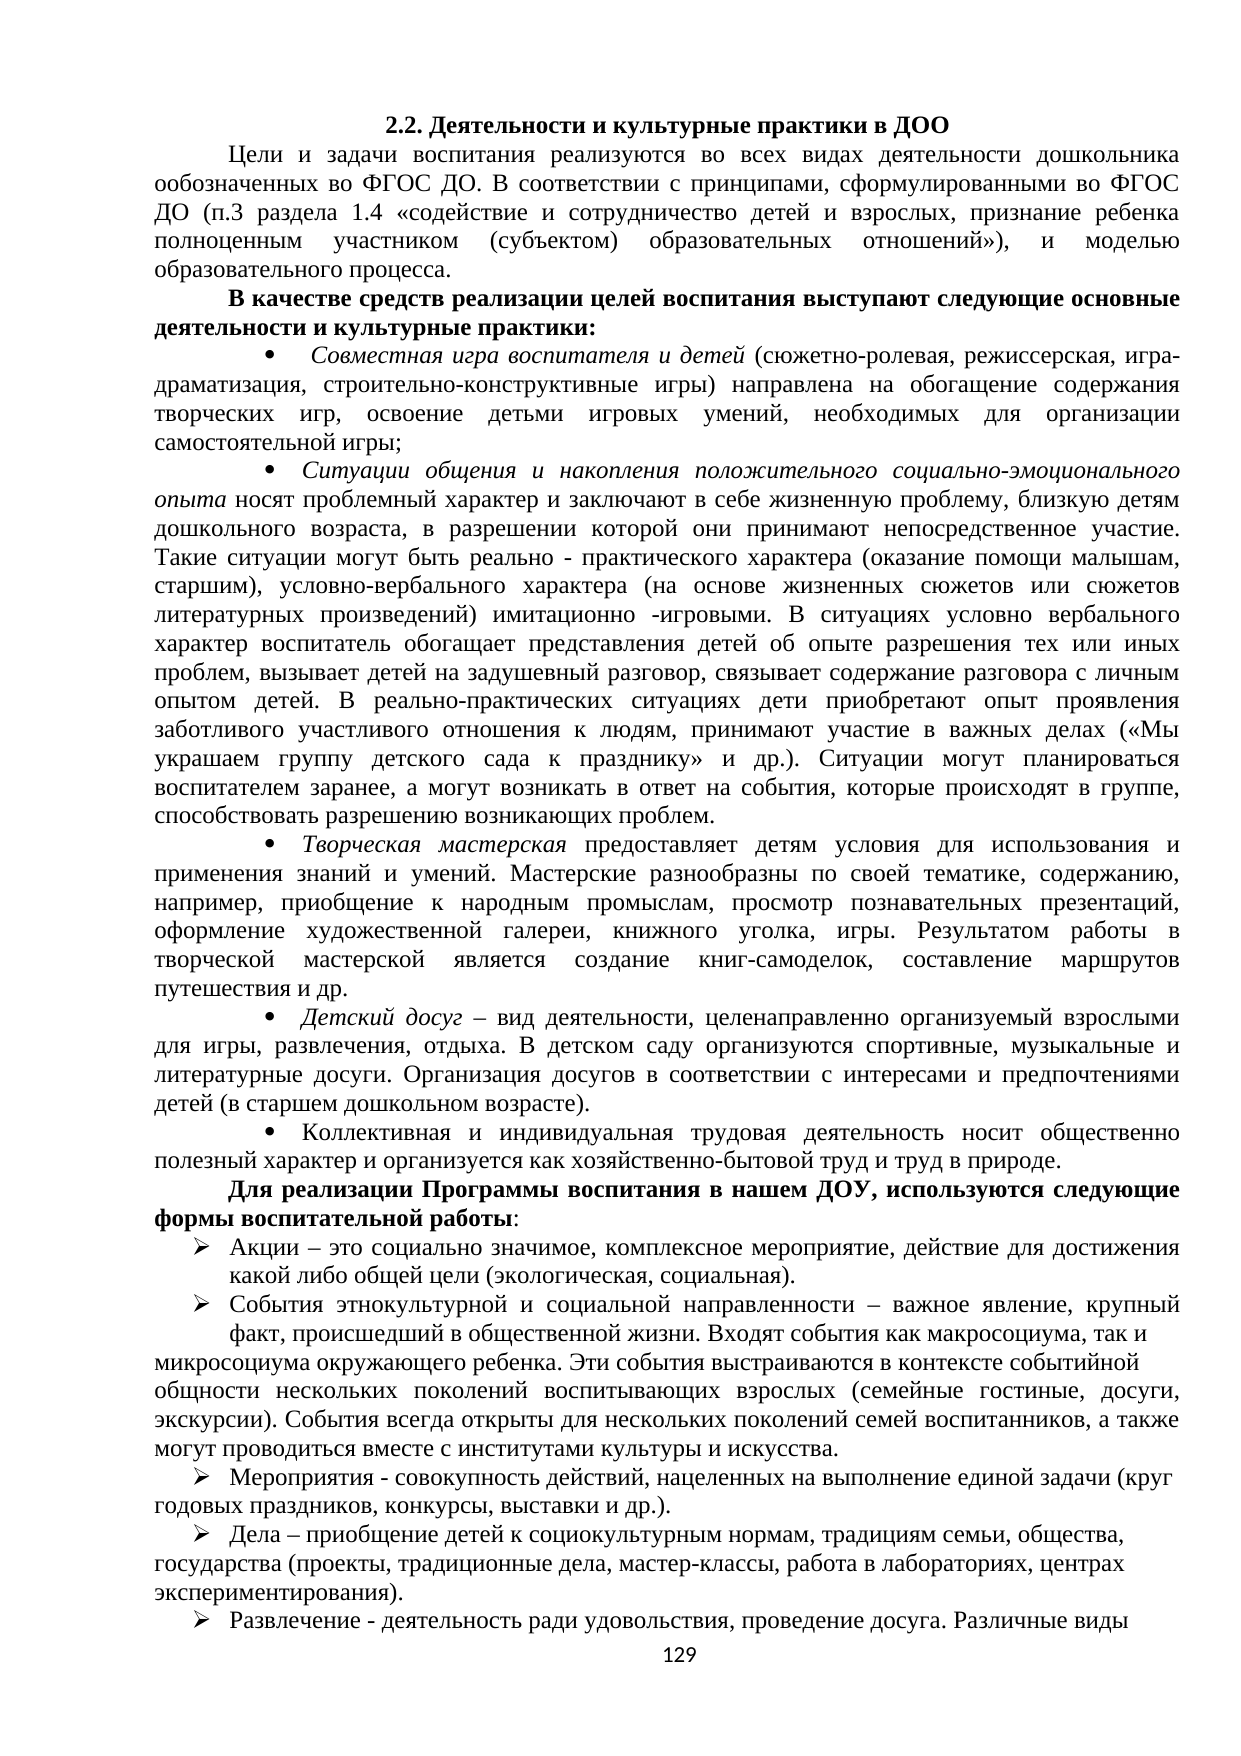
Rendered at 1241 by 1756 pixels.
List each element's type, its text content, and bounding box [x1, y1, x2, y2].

list События этнокультурной и социальной направленности – важное явление, крупный факт, происшедший в общественной жизни. Входят события как макросоциума, так и [192, 1289, 1181, 1347]
list Детский досуг – вид деятельности, целенаправленно организуемый взрослыми для игры, развлечения, отдыха. В детском саду организуются спортивные, музыкальные и литературные досуги. Организация досугов в соответствии с интересами и предпочтениями детей (в старшем дошкольном возрасте). [154, 1002, 1181, 1117]
list Коллективная и индивидуальная трудовая деятельность носит общественно полезный характер и организуется как хозяйственно-бытовой труд и труд в природе. [154, 1117, 1181, 1174]
text 2.2. Деятельности и культурные практики в ДОО [154, 110, 1181, 139]
list Совместная игра воспитателя и детей (сюжетно-ролевая, режиссерская, игра- драматизация, строительно-конструктивные игры) направлена на обогащение содержания творческих игр, освоение детьми игровых умений, необходимых для организации самостоятельной игры; [154, 340, 1181, 455]
text Цели и задачи воспитания реализуются во всех видах деятельности дошкольника ообозначенных во ФГОС ДО. В соответствии с принципами, сформулированными во ФГОС ДО (п.3 раздела 1.4 «содействие и сотрудничество детей и взрослых, признание ребенка полноценным участником (субъектом) образовательных отношений»), и моделью образовательного процесса. [154, 139, 1181, 283]
text Для реализации Программы воспитания в нашем ДОУ, используются следующие формы воспитательной работы: [154, 1174, 1181, 1232]
text государства (проекты, традиционные дела, мастер-классы, работа в лабораториях, центрах [154, 1548, 1181, 1577]
text годовых праздников, конкурсы, выставки и др.). [154, 1490, 1181, 1519]
list Развлечение - деятельность ради удовольствия, проведение досуга. Различные виды [192, 1605, 1181, 1634]
list Дела – приобщение детей к социокультурным нормам, традициям семьи, общества, [192, 1519, 1181, 1548]
text общности нескольких поколений воспитывающих взрослых (семейные гостиные, досуги, экскурсии). События всегда открыты для нескольких поколений семей воспитанников, а также могут проводиться вместе с институтами культуры и искусства. [154, 1375, 1181, 1462]
text экспериментирования). [154, 1577, 1181, 1605]
text микросоциума окружающего ребенка. Эти события выстраиваются в контексте событийной [154, 1347, 1181, 1375]
list Мероприятия - совокупность действий, нацеленных на выполнение единой задачи (круг [192, 1462, 1181, 1490]
list Акции – это социально значимое, комплексное мероприятие, действие для достижения какой либо общей цели (экологическая, социальная). [192, 1232, 1181, 1289]
text В качестве средств реализации целей воспитания выступают следующие основные деятельности и культурные практики: [154, 283, 1181, 340]
list Ситуации общения и накопления положительного социально-эмоционального опыта носят проблемный характер и заключают в себе жизненную проблему, близкую детям дошкольного возраста, в разрешении которой они принимают непосредственное участие. Такие ситуации могут быть реально - практического характера (оказание помощи малышам, старшим), условно-вербального характера (на основе жизненных сюжетов или сюжетов литературных произведений) имитационно -игровыми. В ситуациях условно вербального характер воспитатель обогащает представления детей об опыте разрешения тех или иных проблем, вызывает детей на задушевный разговор, связывает содержание разговора с личным опытом детей. В реально-практических ситуациях дети приобретают опыт проявления заботливого участливого отношения к людям, принимают участие в важных делах («Мы украшаем группу детского сада к празднику» и др.). Ситуации могут планироваться воспитателем заранее, а могут возникать в ответ на события, которые происходят в группе, способствовать разрешению возникающих проблем. [154, 455, 1181, 829]
list Творческая мастерская предоставляет детям условия для использования и применения знаний и умений. Мастерские разнообразны по своей тематике, содержанию, например, приобщение к народным промыслам, просмотр познавательных презентаций, оформление художественной галереи, книжного уголка, игры. Результатом работы в творческой мастерской является создание книг-самоделок, составление маршрутов путешествия и др. [154, 829, 1181, 1002]
